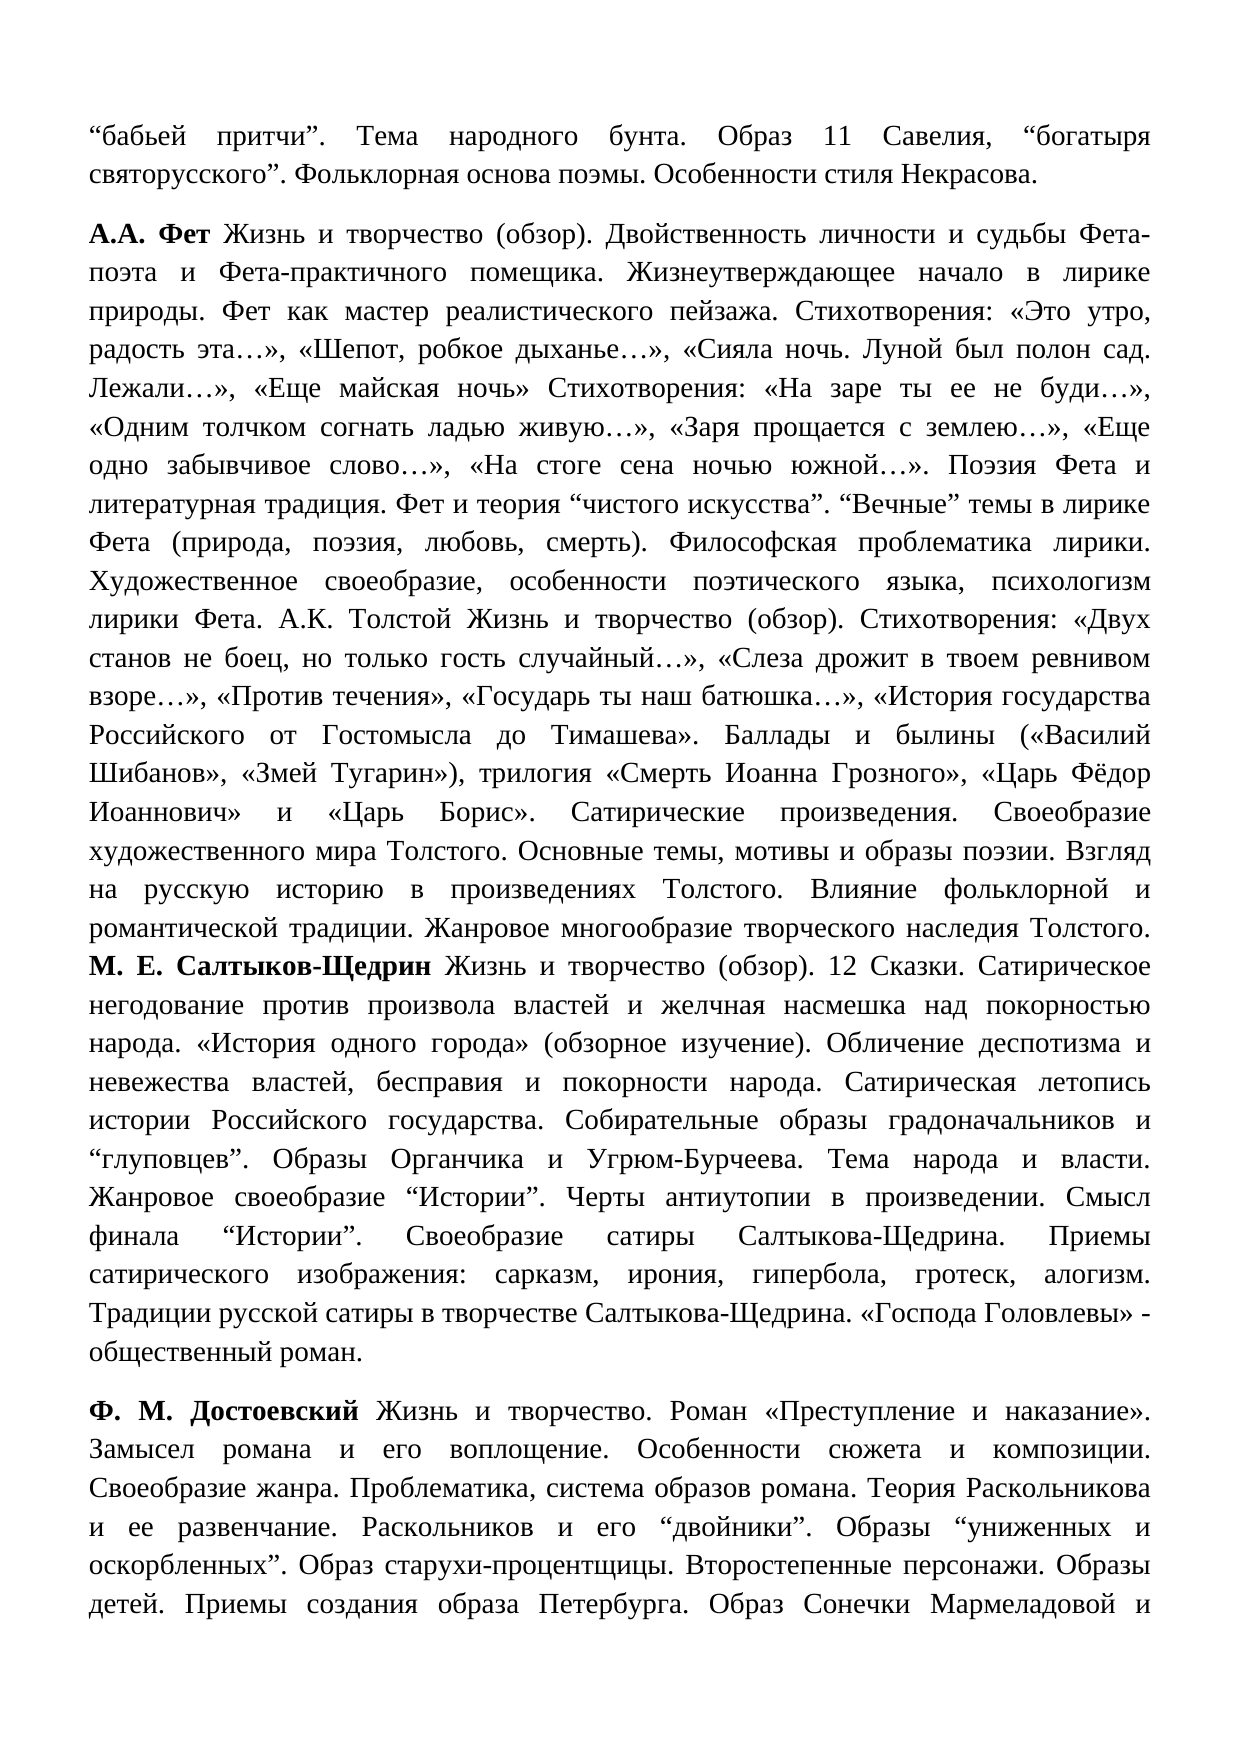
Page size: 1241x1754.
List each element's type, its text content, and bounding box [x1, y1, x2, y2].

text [89, 118, 1152, 190]
text А.А. Фет Жизнь и творчество (обзор). Двойственность личности и судьбы Фета-поэта и Фета-практичного помещика. Жизнеутверждающее начало в лирике природы. Фет как мастер реалистического пейзажа. Стихотворения: «Это утро, радость эта…», «Шепот, робкое дыханье…», «Сияла ночь. Луной был полон сад. Лежали…», «Еще майская ночь» Стихотворения: «На заре ты ее не буди…», «Одним толчком согнать ладью живую…», «Заря прощается с землею…», «Еще одно забывчивое слово…», «На стоге сена ночью южной…». Поэзия Фета и литературная традиция. Фет и теория “чистого искусства”. “Вечные” темы в лирике Фета (природа, поэзия, любовь, смерть). Философская проблематика лирики. Художественное своеобразие, особенности поэтического языка, психологизм лирики Фета. А.К. Толстой Жизнь и творчество (обзор). Стихотворения: «Двух станов не боец, но только гость случайный…», «Слеза дрожит в твоем ревнивом взоре…», «Против течения», «Государь ты наш батюшка…», «История государства Российского от Гостомысла до Тимашева». Баллады и былины («Василий Шибанов», «Змей Тугарин»), трилогия «Смерть Иоанна Грозного», «Царь Фёдор Иоаннович» и «Царь Борис». Сатирические произведения. Своеобразие художественного мира Толстого. Основные темы, мотивы и образы поэзии. Взгляд на русскую историю в произведениях Толстого. Влияние фольклорной и романтической традиции. Жанровое многообразие творческого наследия Толстого. М. Е. Салтыков-Щедрин Жизнь и творчество (обзор). 12 Сказки. Сатирическое негодование против произвола властей и желчная насмешка над покорностью народа. «История одного города» (обзорное изучение). Обличение деспотизма и невежества властей, бесправия и покорности народа. Сатирическая летопись истории Российского государства. Собирательные образы градоначальников и “глуповцев”. Образы Органчика и Угрюм-Бурчеева. Тема народа и власти. Жанровое своеобразие “Истории”. Черты антиутопии в произведении. Смысл финала “Истории”. Своеобразие сатиры Салтыкова-Щедрина. Приемы сатирического изображения: сарказм, ирония, гипербола, гротеск, алогизм. Традиции русской сатиры в творчестве Салтыкова-Щедрина. «Господа Головлевы» - общественный роман. [89, 216, 1152, 1367]
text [89, 1393, 1152, 1619]
